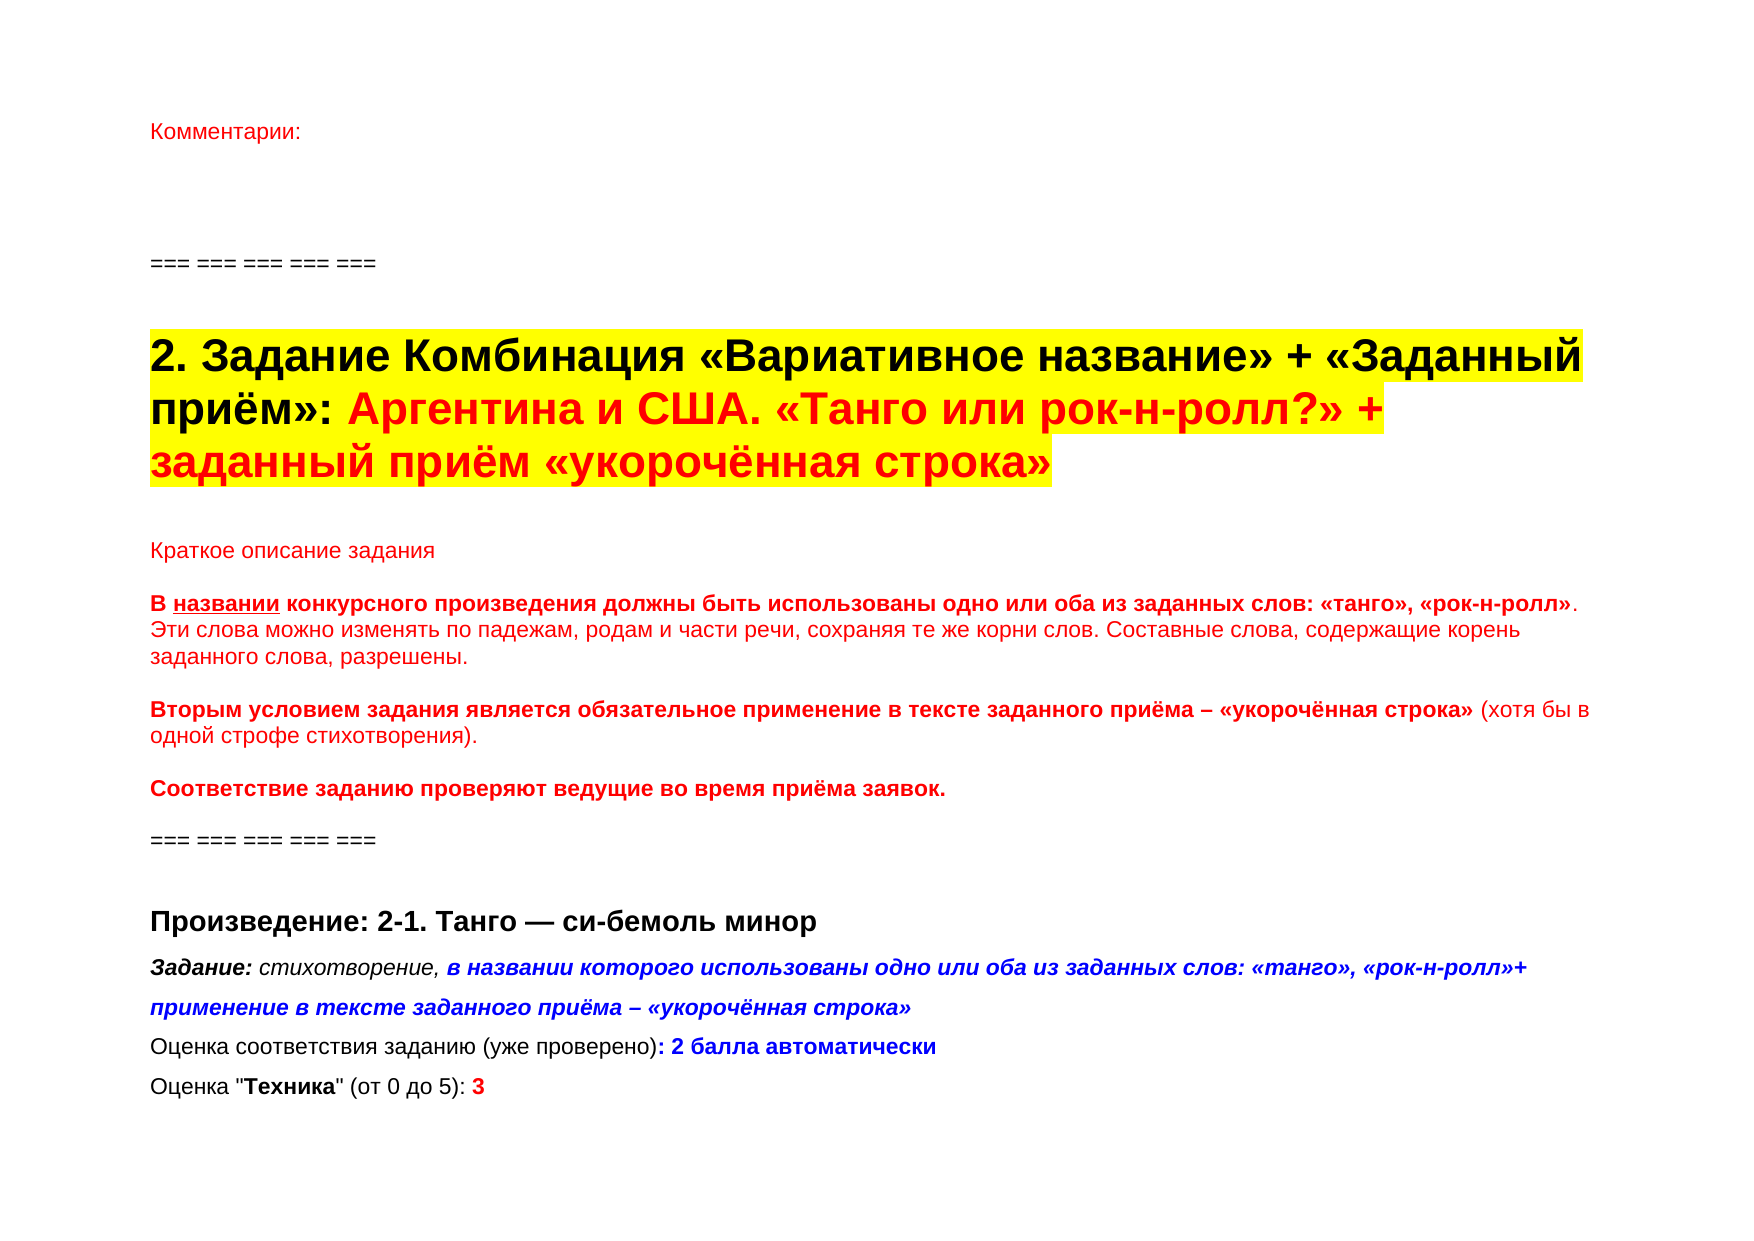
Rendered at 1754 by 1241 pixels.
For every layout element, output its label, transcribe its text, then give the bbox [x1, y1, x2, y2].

text Оценка соответствия заданию (уже проверено): 2 балла автоматически [150, 1033, 1604, 1059]
text Краткое описание задания [150, 537, 1604, 564]
text Задание: стихотворение, в названии которого использованы одно или оба из заданных слов: «танго», «рок-н-ролл»+ применение в тексте заданного приёма – «укорочённая строка» [150, 954, 1604, 1020]
text Вторым условием задания является обязательное применение в тексте заданного приёма – «укорочённая строка» (хотя бы в одной строфе стихотворения). [150, 696, 1604, 748]
text Комментарии: [150, 118, 1604, 144]
text === === === === === [150, 827, 1604, 854]
text Произведение: 2-1. Танго — си-бемоль минор [150, 904, 1604, 937]
text Соответствие заданию проверяют ведущие во время приёма заявок. [150, 774, 1604, 801]
text В названии конкурсного произведения должны быть использованы одно или оба из заданных слов: «танго», «рок-н-ролл». Эти слова можно изменять по падежам, родам и части речи, сохраняя те же корни слов. Составные слова, содержащие корень заданного слова, разрешены. [150, 590, 1604, 669]
text Оценка "Техника" (от 0 до 5): 3 [150, 1073, 1604, 1099]
text === === === === === [150, 250, 1604, 276]
text 2. Задание Комбинация «Вариативное название» + «Заданный приём»: Аргентина и США. «Танго или рок-н-ролл?» + заданный приём «укорочённая строка» [1052, 329, 1604, 487]
